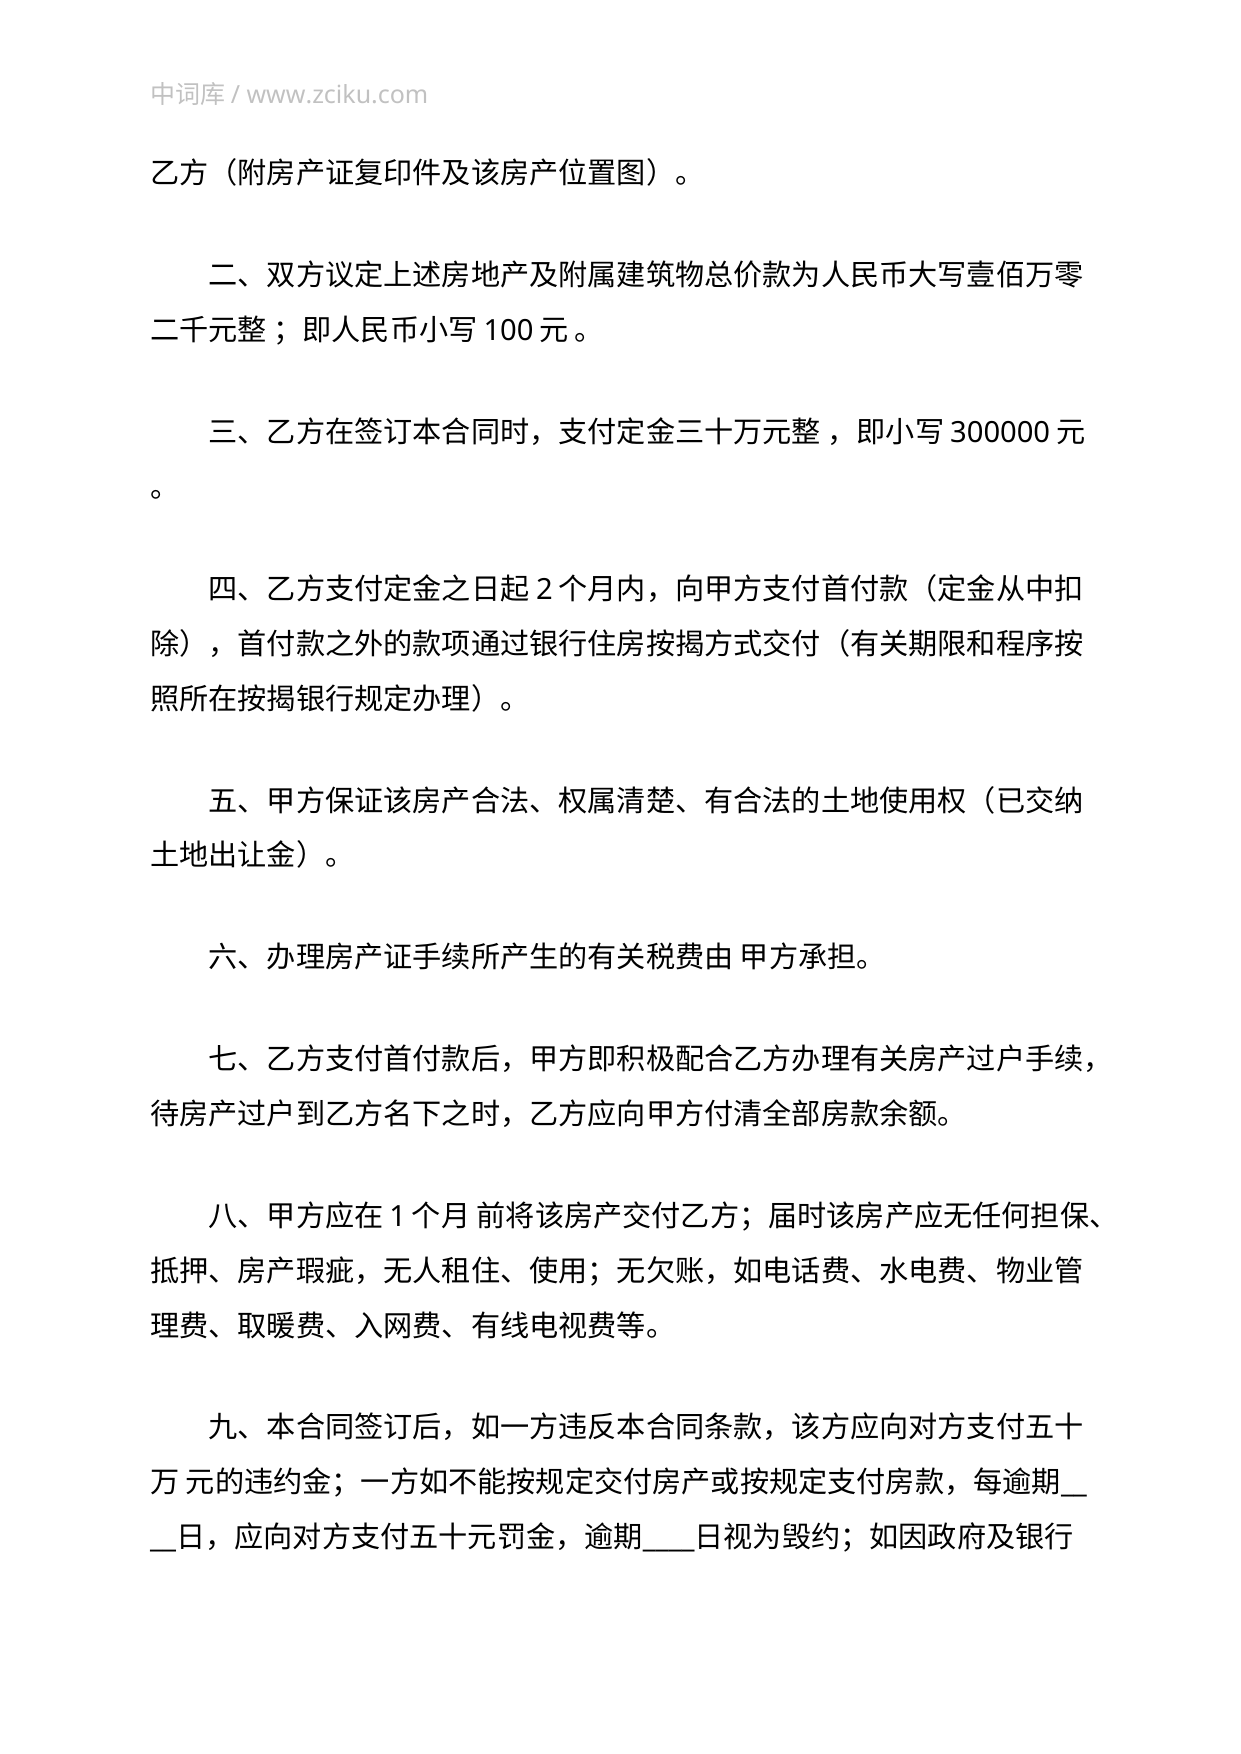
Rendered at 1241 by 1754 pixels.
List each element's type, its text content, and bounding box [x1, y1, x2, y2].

text 四、乙方支付定金之日起 2个月内，向甲方支付首付款（定金从中扣除），首付款之外的款项通过银行住房按揭方式交付（有关期限和程序按照所在按揭银行规定办理）。 [150, 565, 1090, 718]
text 五、甲方保证该房产合法、权属清楚、有合法的土地使用权（已交纳土地出让金）。 [150, 777, 1090, 874]
text 六、办理房产证手续所产生的有关税费由 甲方承担。 [150, 934, 1090, 976]
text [150, 1404, 1090, 1556]
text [150, 150, 1090, 192]
text 八、甲方应在1个月 前将该房产交付乙方；届时该房产应无任何担保、抵押、房产瑕疵，无人租住、使用；无欠账，如电话费、水电费、物业管理费、取暖费、入网费、有线电视费等。 [150, 1192, 1090, 1344]
text 二、双方议定上述房地产及附属建筑物总价款为人民币大写壹佰万零二千元整 ；即人民币小写100元 。 [150, 252, 1090, 349]
text 三、乙方在签订本合同时，支付定金三十万元整 ，即小写300000元 。 [150, 409, 1090, 506]
text 七、乙方支付首付款后，甲方即积极配合乙方办理有关房产过户手续，待房产过户到乙方名下之时，乙方应向甲方付清全部房款余额。 [150, 1036, 1090, 1133]
